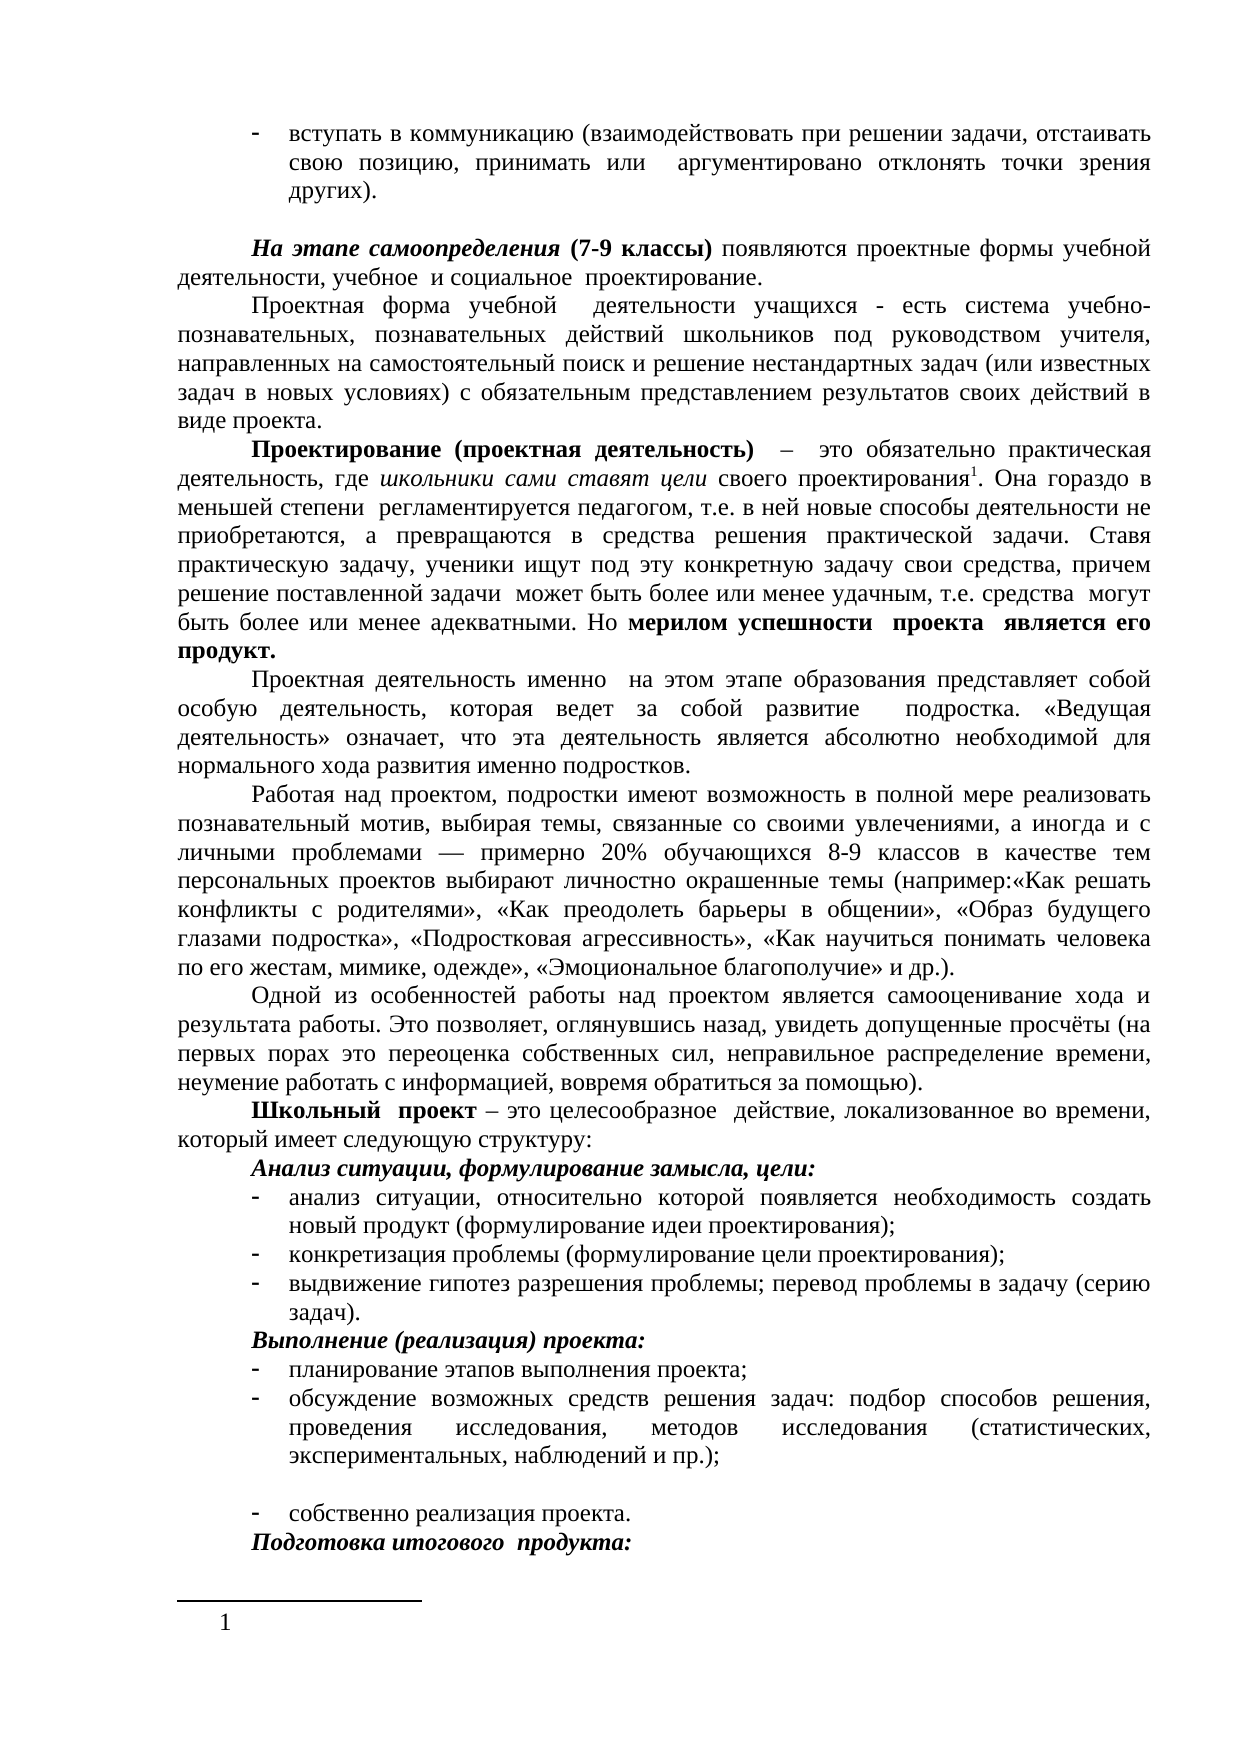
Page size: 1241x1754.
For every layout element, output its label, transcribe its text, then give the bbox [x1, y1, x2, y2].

list планирование этапов выполнения проекта; [251, 1354, 1152, 1383]
text Работая над проектом, подростки имеют возможность в полной мере реализовать познавательный мотив, выбирая темы, связанные со своими увлечениями, а иногда и с личными проблемами — примерно 20% обучающихся 8-9 классов в качестве тем персональных проектов выбирают личностно окрашенные темы (например:«Как решать конфликты с родителями», «Как преодолеть барьеры в общении», «Образ будущего глазами подростка», «Подростковая агрессивность», «Как научиться понимать человека по его жестам, мимике, одежде», «Эмоциональное благополучие» и др.). [177, 779, 1152, 981]
list собственно реализация проекта. [251, 1498, 1152, 1527]
list конкретизация проблемы (формулирование цели проектирования); [251, 1239, 1152, 1268]
text Подготовка итогового продукта: [236, 1527, 1152, 1556]
text Выполнение (реализация) проекта: [236, 1326, 1152, 1354]
text Школьный проект – это целесообразное действие, локализованное во времени, который имеет следующую структуру: [177, 1096, 1152, 1153]
list анализ ситуации, относительно которой появляется необходимость создать новый продукт (формулирование идеи проектирования); [251, 1182, 1152, 1239]
text На этапе самоопределения (7-9 классы) появляются проектные формы учебной деятельности, учебное и социальное проектирование. [177, 233, 1152, 291]
text Проектная деятельность именно на этом этапе образования представляет собой особую деятельность, которая ведет за собой развитие подростка. «Ведущая деятельность» означает, что эта деятельность является абсолютно необходимой для нормального хода развития именно подростков. [177, 664, 1152, 779]
text Одной из особенностей работы над проектом является самооценивание хода и результата работы. Это позволяет, оглянувшись назад, увидеть допущенные просчёты (на первых порах это переоценка собственных сил, неправильное распределение времени, неумение работать с информацией, вовремя обратиться за помощью). [177, 981, 1152, 1096]
list выдвижение гипотез разрешения проблемы; перевод проблемы в задачу (серию задач). [251, 1268, 1152, 1326]
text Проектирование (проектная деятельность) – это обязательно практическая деятельность, где школьники сами ставят цели своего проектирования. Она гораздо в меньшей степени регламентируется педагогом, т.е. в ней новые способы деятельности не приобретаются, а превращаются в средства решения практической задачи. Ставя практическую задачу, ученики ищут под эту конкретную задачу свои средства, причем решение поставленной задачи может быть более или менее удачным, т.е. средства могут быть более или менее адекватными. Но мерилом успешности проекта является его продукт. [177, 434, 1152, 664]
list вступать в коммуникацию (взаимодействовать при решении задачи, отстаивать свою позицию, принимать или аргументировано отклонять точки зрения других). [251, 118, 1152, 204]
text Анализ ситуации, формулирование замысла, цели: [177, 1153, 1152, 1182]
list обсуждение возможных средств решения задач: подбор способов решения, проведения исследования, методов исследования (статистических, экспериментальных, наблюдений и пр.); [251, 1383, 1152, 1469]
text Проектная форма учебной деятельности учащихся - есть система учебно-познавательных, познавательных действий школьников под руководством учителя, направленных на самостоятельный поиск и решение нестандартных задач (или известных задач в новых условиях) с обязательным представлением результатов своих действий в виде проекта. [177, 291, 1152, 434]
